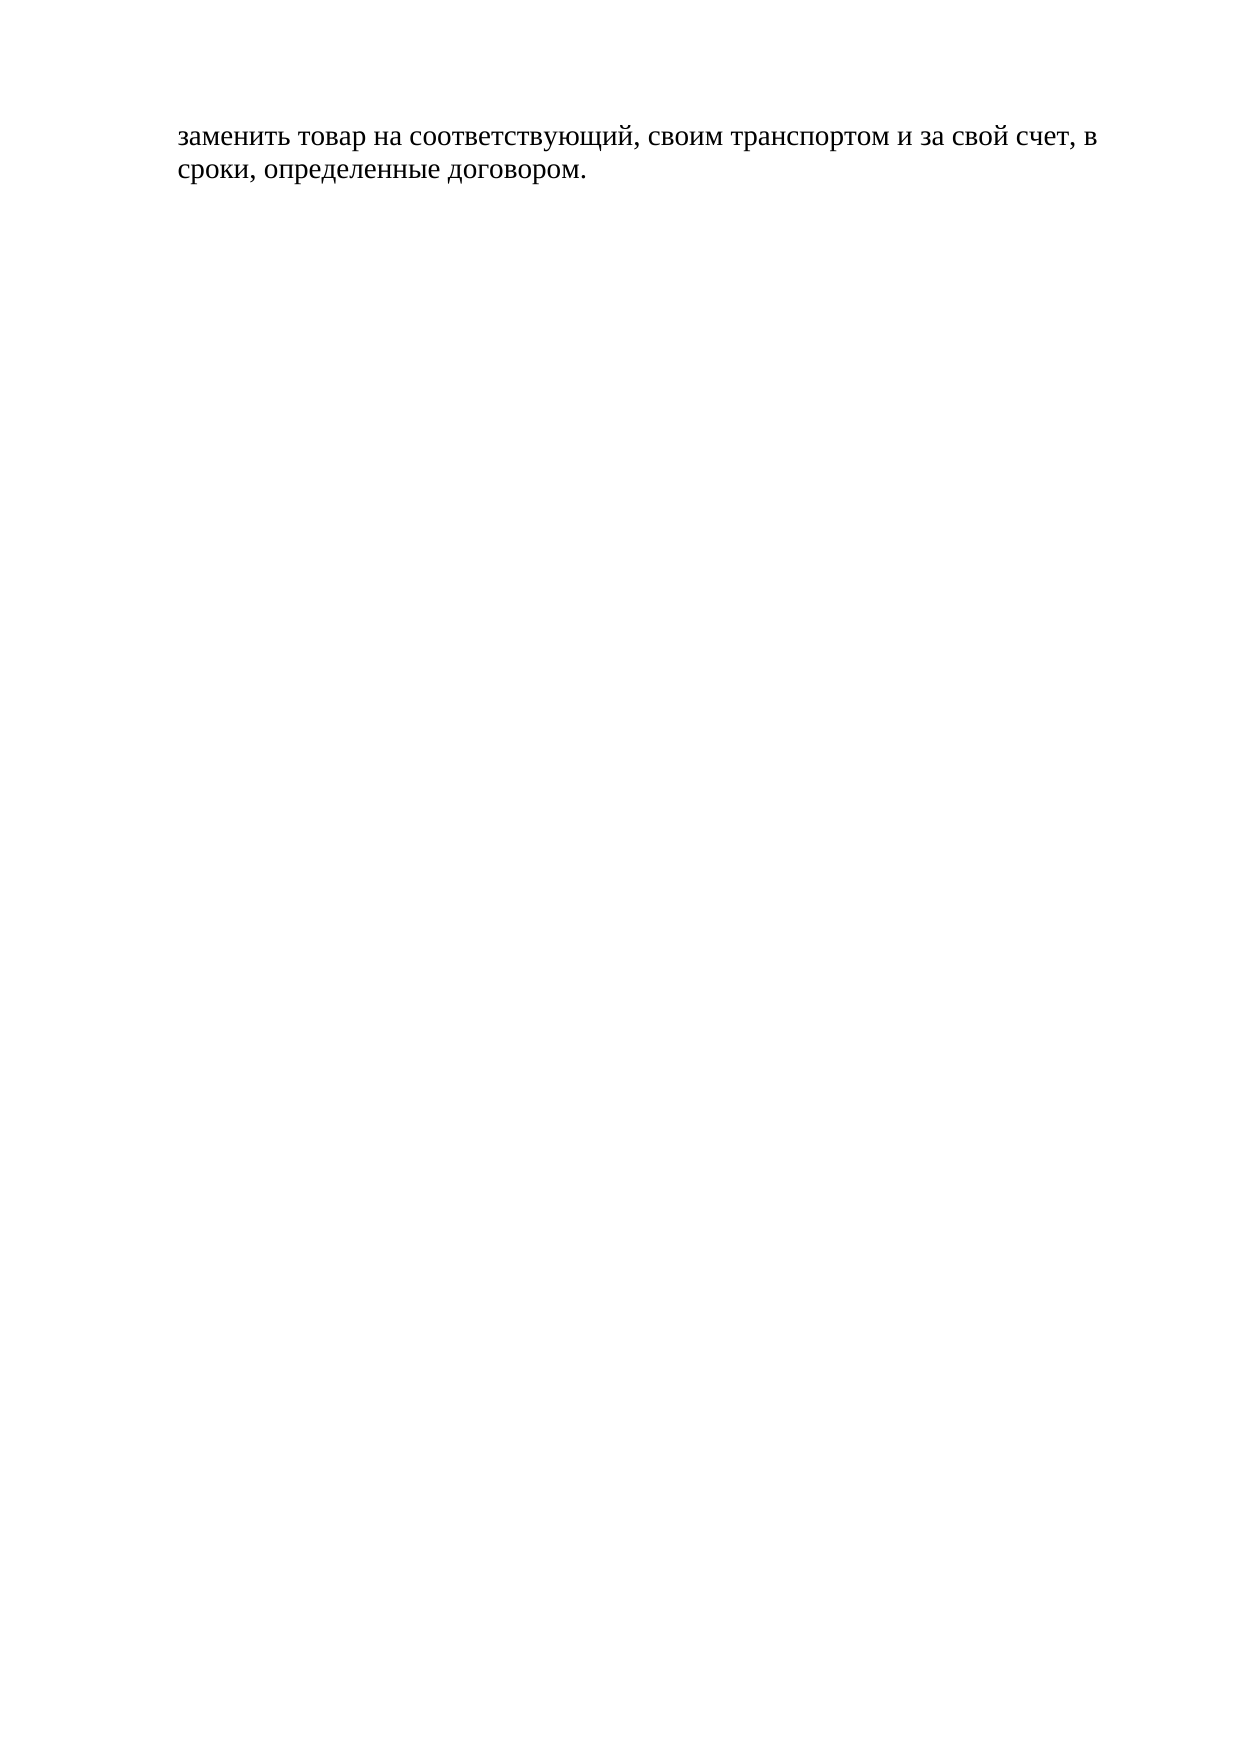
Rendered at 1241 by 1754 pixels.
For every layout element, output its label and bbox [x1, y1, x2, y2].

text [177, 118, 1152, 185]
